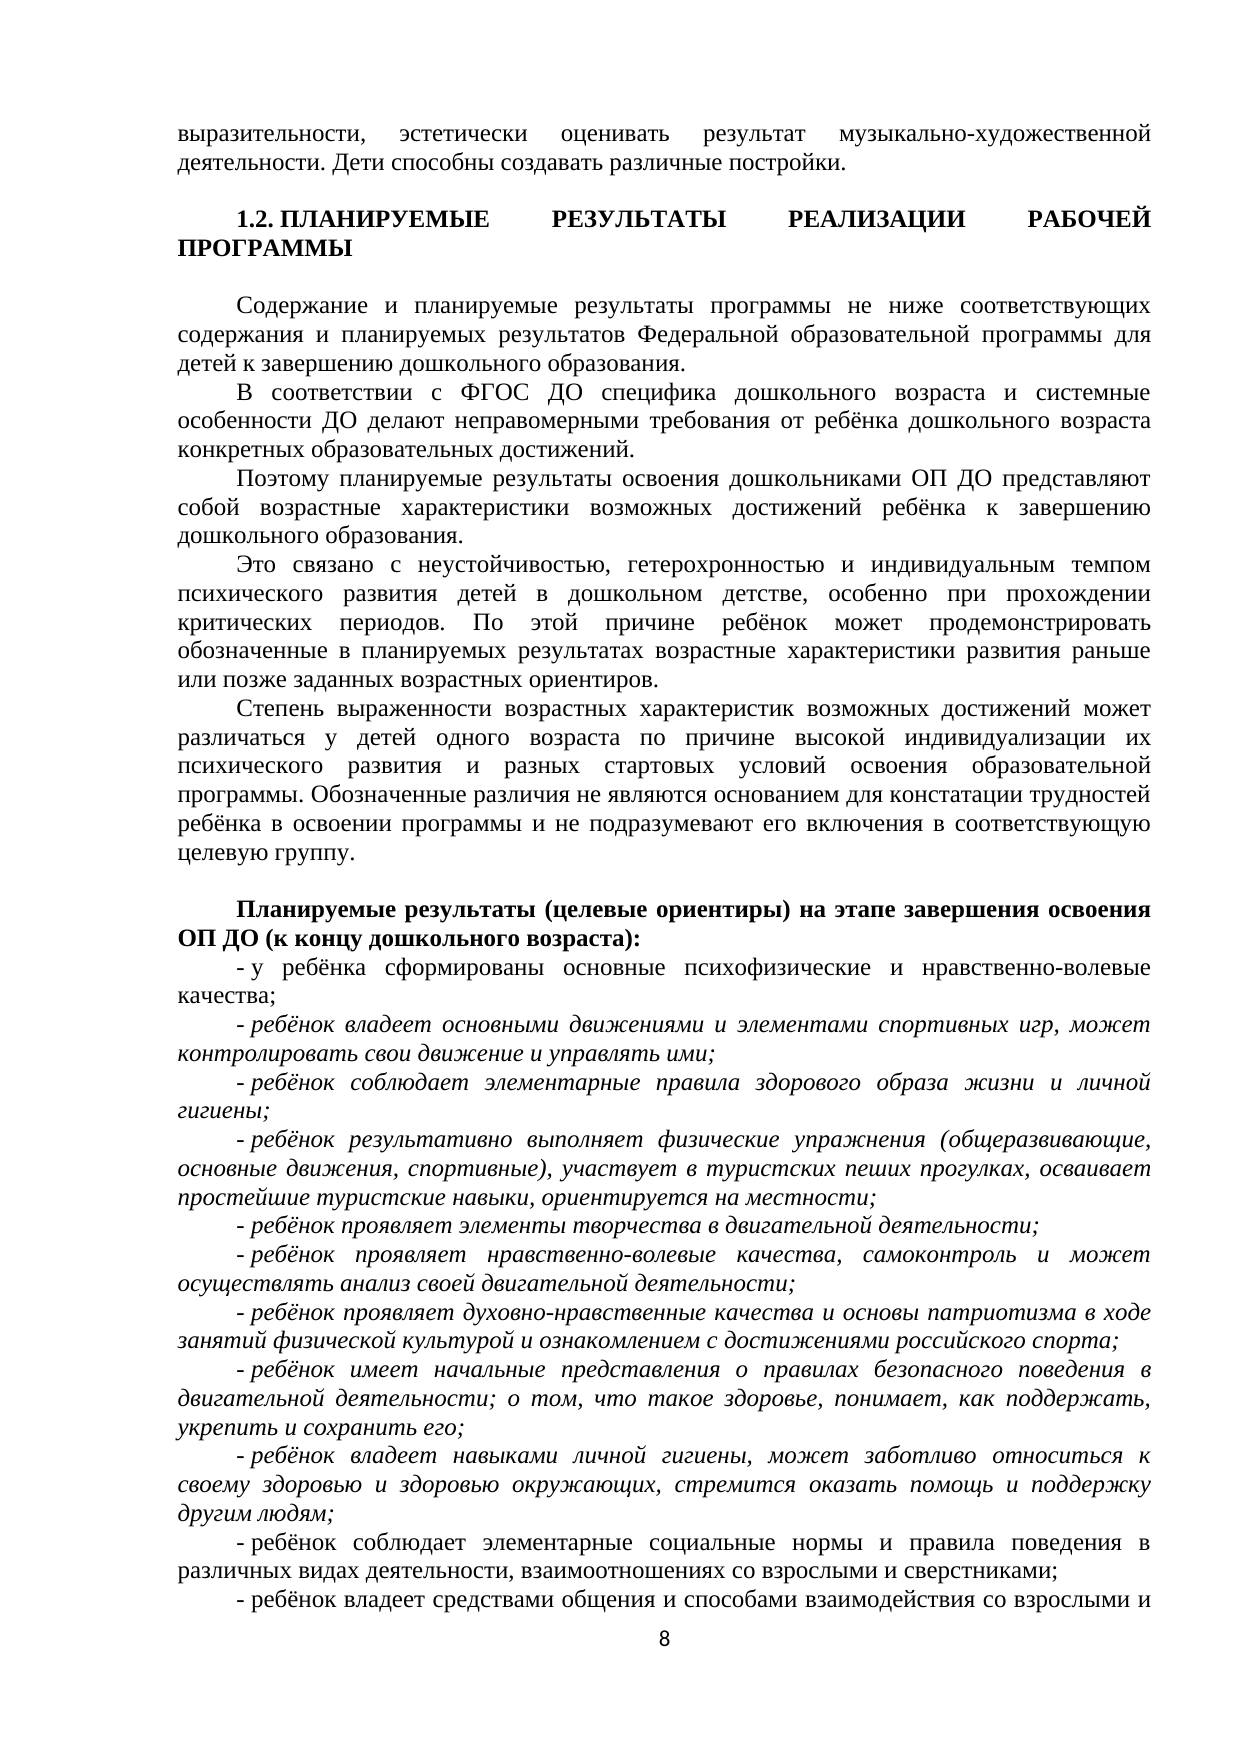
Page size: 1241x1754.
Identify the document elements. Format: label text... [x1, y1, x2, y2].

text - ребёнок владеет навыками личной гигиены, может заботливо относиться к своему здоровью и здоровью окружающих, стремится оказать помощь и поддержку другим людям; [177, 1441, 1152, 1527]
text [177, 118, 1152, 176]
text - ребёнок владеет основными движениями и элементами спортивных игр, может контролировать свои движение и управлять ими; [177, 1009, 1152, 1067]
text В соответствии с ФГОС ДО специфика дошкольного возраста и системные особенности ДО делают неправомерными требования от ребёнка дошкольного возраста конкретных образовательных достижений. [177, 377, 1152, 463]
text - ребёнок соблюдает элементарные социальные нормы и правила поведения в различных видах деятельности, взаимоотношениях со взрослыми и сверстниками; [177, 1527, 1152, 1584]
text - ребёнок проявляет духовно-нравственные качества и основы патриотизма в ходе занятий физической культурой и ознакомлением с достижениями российского спорта; [177, 1297, 1152, 1354]
text Степень выраженности возрастных характеристик возможных достижений может различаться у детей одного возраста по причине высокой индивидуализации их психического развития и разных стартовых условий освоения образовательной программы. Обозначенные различия не являются основанием для констатации трудностей ребёнка в освоении программы и не подразумевают его включения в соответствующую целевую группу. [177, 693, 1152, 866]
text Содержание и планируемые результаты программы не ниже соответствующих содержания и планируемых результатов Федеральной образовательной программы для детей к завершению дошкольного образования. [177, 291, 1152, 377]
text 1.2. ПЛАНИРУЕМЫЕ РЕЗУЛЬТАТЫ РЕАЛИЗАЦИИ РАБОЧЕЙ ПРОГРАММЫ [177, 204, 1152, 262]
text - ребёнок проявляет элементы творчества в двигательной деятельности; [177, 1211, 1152, 1239]
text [177, 1584, 1152, 1613]
text Поэтому планируемые результаты освоения дошкольниками ОП ДО представляют собой возрастные характеристики возможных достижений ребёнка к завершению дошкольного образования. [177, 463, 1152, 549]
text Это связано с неустойчивостью, гетерохронностью и индивидуальным темпом психического развития детей в дошкольном детстве, особенно при прохождении критических периодов. По этой причине ребёнок может продемонстрировать обозначенные в планируемых результатах возрастные характеристики развития раньше или позже заданных возрастных ориентиров. [177, 549, 1152, 693]
text - ребёнок имеет начальные представления о правилах безопасного поведения в двигательной деятельности; о том, что такое здоровье, понимает, как поддержать, укрепить и сохранить его; [177, 1354, 1152, 1441]
text Планируемые результаты (целевые ориентиры) на этапе завершения освоения ОП ДО (к концу дошкольного возраста): [177, 894, 1152, 952]
text - ребёнок соблюдает элементарные правила здорового образа жизни и личной гигиены; [177, 1067, 1152, 1124]
text - ребёнок результативно выполняет физические упражнения (общеразвивающие, основные движения, спортивные), участвует в туристских пеших прогулках, осваивает простейшие туристские навыки, ориентируется на местности; [177, 1124, 1152, 1211]
text - у ребёнка сформированы основные психофизические и нравственно-волевые качества; [177, 952, 1152, 1009]
text - ребёнок проявляет нравственно-волевые качества, самоконтроль и может осуществлять анализ своей двигательной деятельности; [177, 1239, 1152, 1297]
